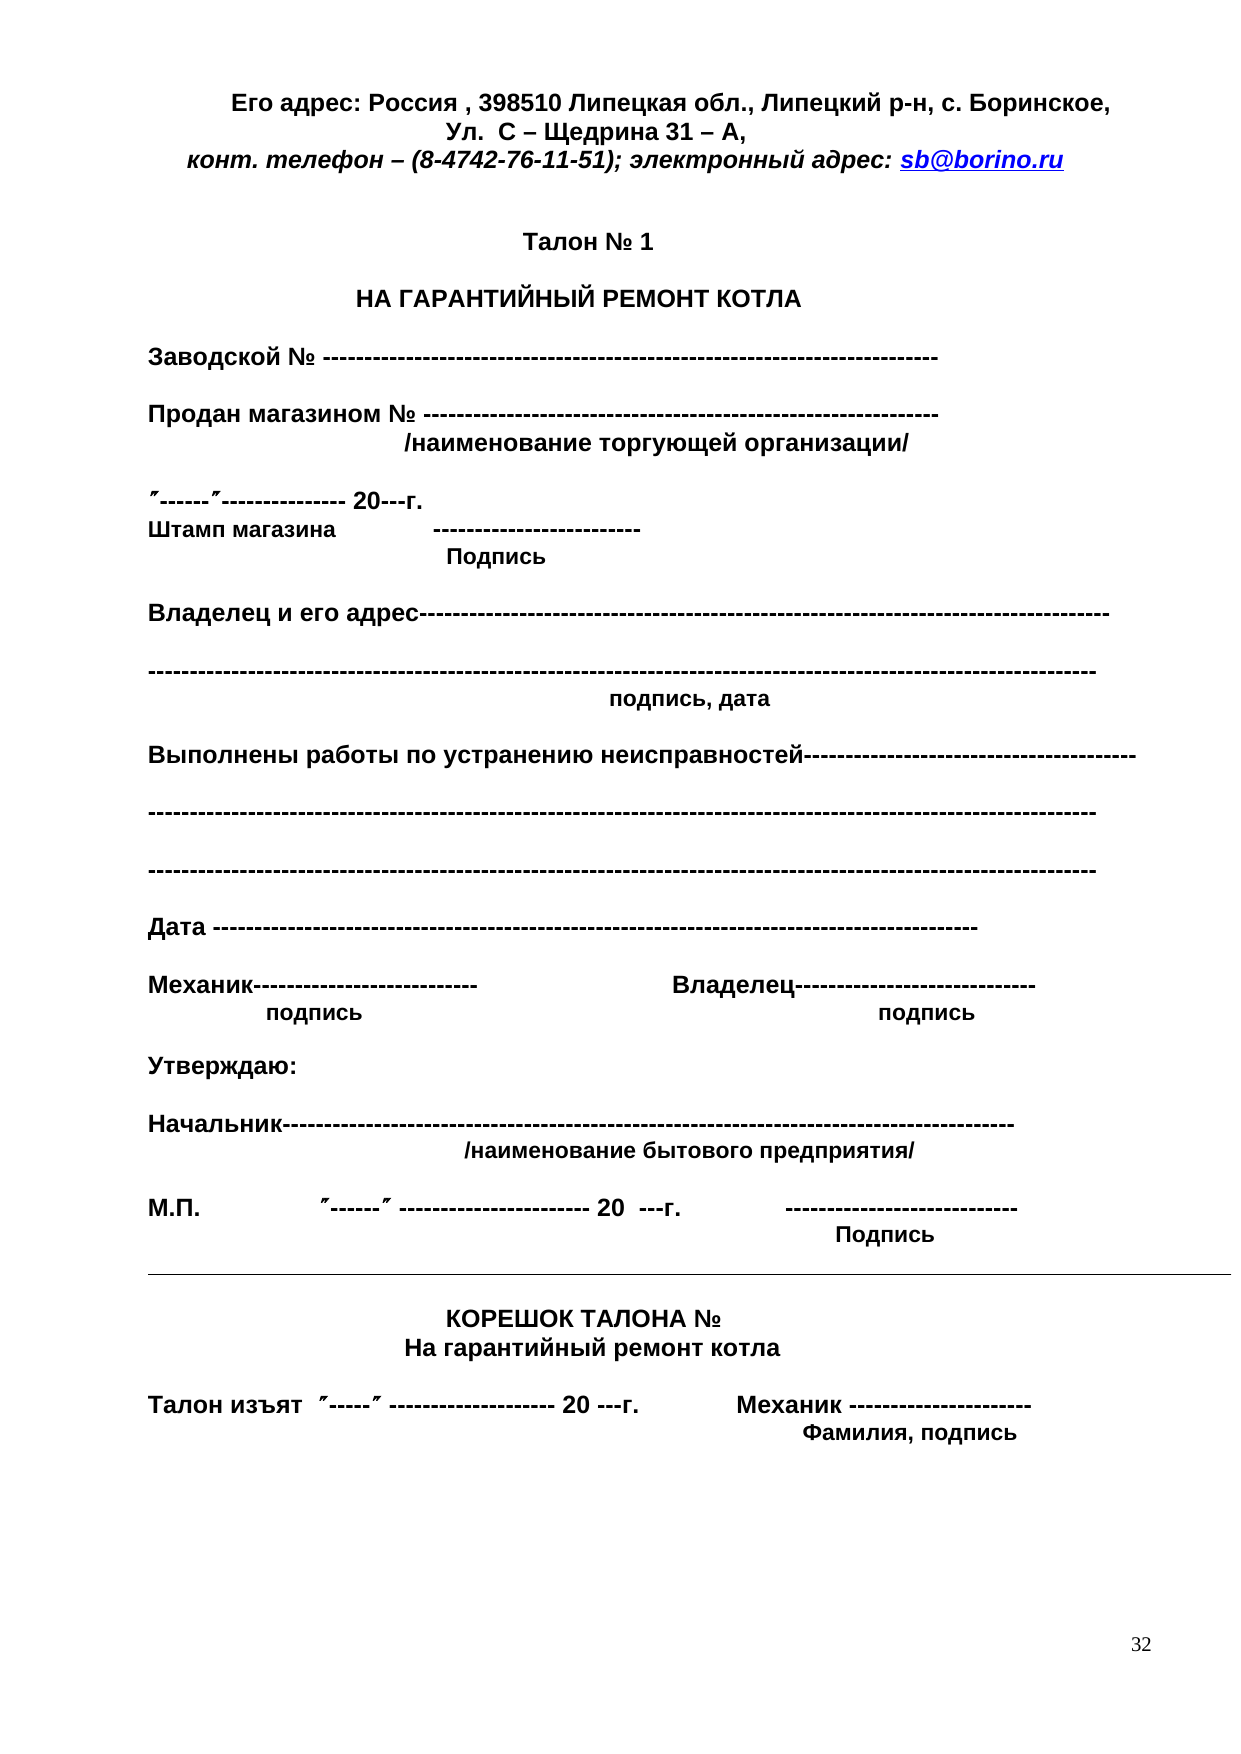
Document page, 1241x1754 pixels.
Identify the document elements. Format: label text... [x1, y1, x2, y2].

text М.П. ------ ----------------------- 20 ---г. ---------------------------- [148, 1192, 1231, 1221]
text Штамп магазина ------------------------- [148, 514, 1231, 543]
text Заводской № -------------------------------------------------------------------------- [148, 342, 1231, 371]
text Продан магазином № -------------------------------------------------------------- [148, 399, 1231, 428]
text Механик--------------------------- Владелец----------------------------- [148, 970, 1231, 998]
text Ул. С – Щедрина 31 – А, [148, 117, 1231, 145]
text Выполнены работы по устранению неисправностей---------------------------------------- [148, 740, 1231, 768]
text ------------------------------------------------------------------------------------------------------------------ [148, 797, 1231, 826]
text Его адрес: Россия , 398510 Липецкая обл., Липецкий р-н, с. Боринское, [148, 88, 1231, 117]
text /наименование торгующей организации/ [148, 428, 1231, 457]
text /наименование бытового предприятия/ [148, 1137, 1231, 1164]
text подпись подпись [148, 998, 1231, 1025]
text --------------------- 20---г. [148, 486, 1231, 514]
text Фамилия, подпись [177, 1419, 1152, 1446]
text Дата -------------------------------------------------------------------------------------------- [148, 912, 1231, 941]
text ------------------------------------------------------------------------------------------------------------------ [148, 656, 1231, 684]
text Талон изъят ----- -------------------- 20 ---г. Механик ---------------------- [148, 1390, 1231, 1419]
text Утверждаю: [148, 1051, 1231, 1080]
text КОРЕШОК ТАЛОНА № [148, 1304, 1231, 1333]
text ------------------------------------------------------------------------------------------------------------------ [148, 855, 1231, 883]
text На гарантийный ремонт котла [148, 1333, 1231, 1362]
text НА ГАРАНТИЙНЫЙ РЕМОНТ КОТЛА [148, 284, 1231, 313]
text конт. телефон – (8-4742-76-11-51); электронный адрес: sb@borino.ru [103, 145, 1171, 174]
text Подпись [148, 1221, 1231, 1248]
text подпись, дата [148, 684, 1231, 711]
text Талон № 1 [148, 227, 1231, 256]
text Начальник---------------------------------------------------------------------------------------- [148, 1109, 1231, 1137]
text Владелец и его адрес----------------------------------------------------------------------------------- [148, 598, 1231, 627]
text Подпись [148, 543, 1231, 569]
